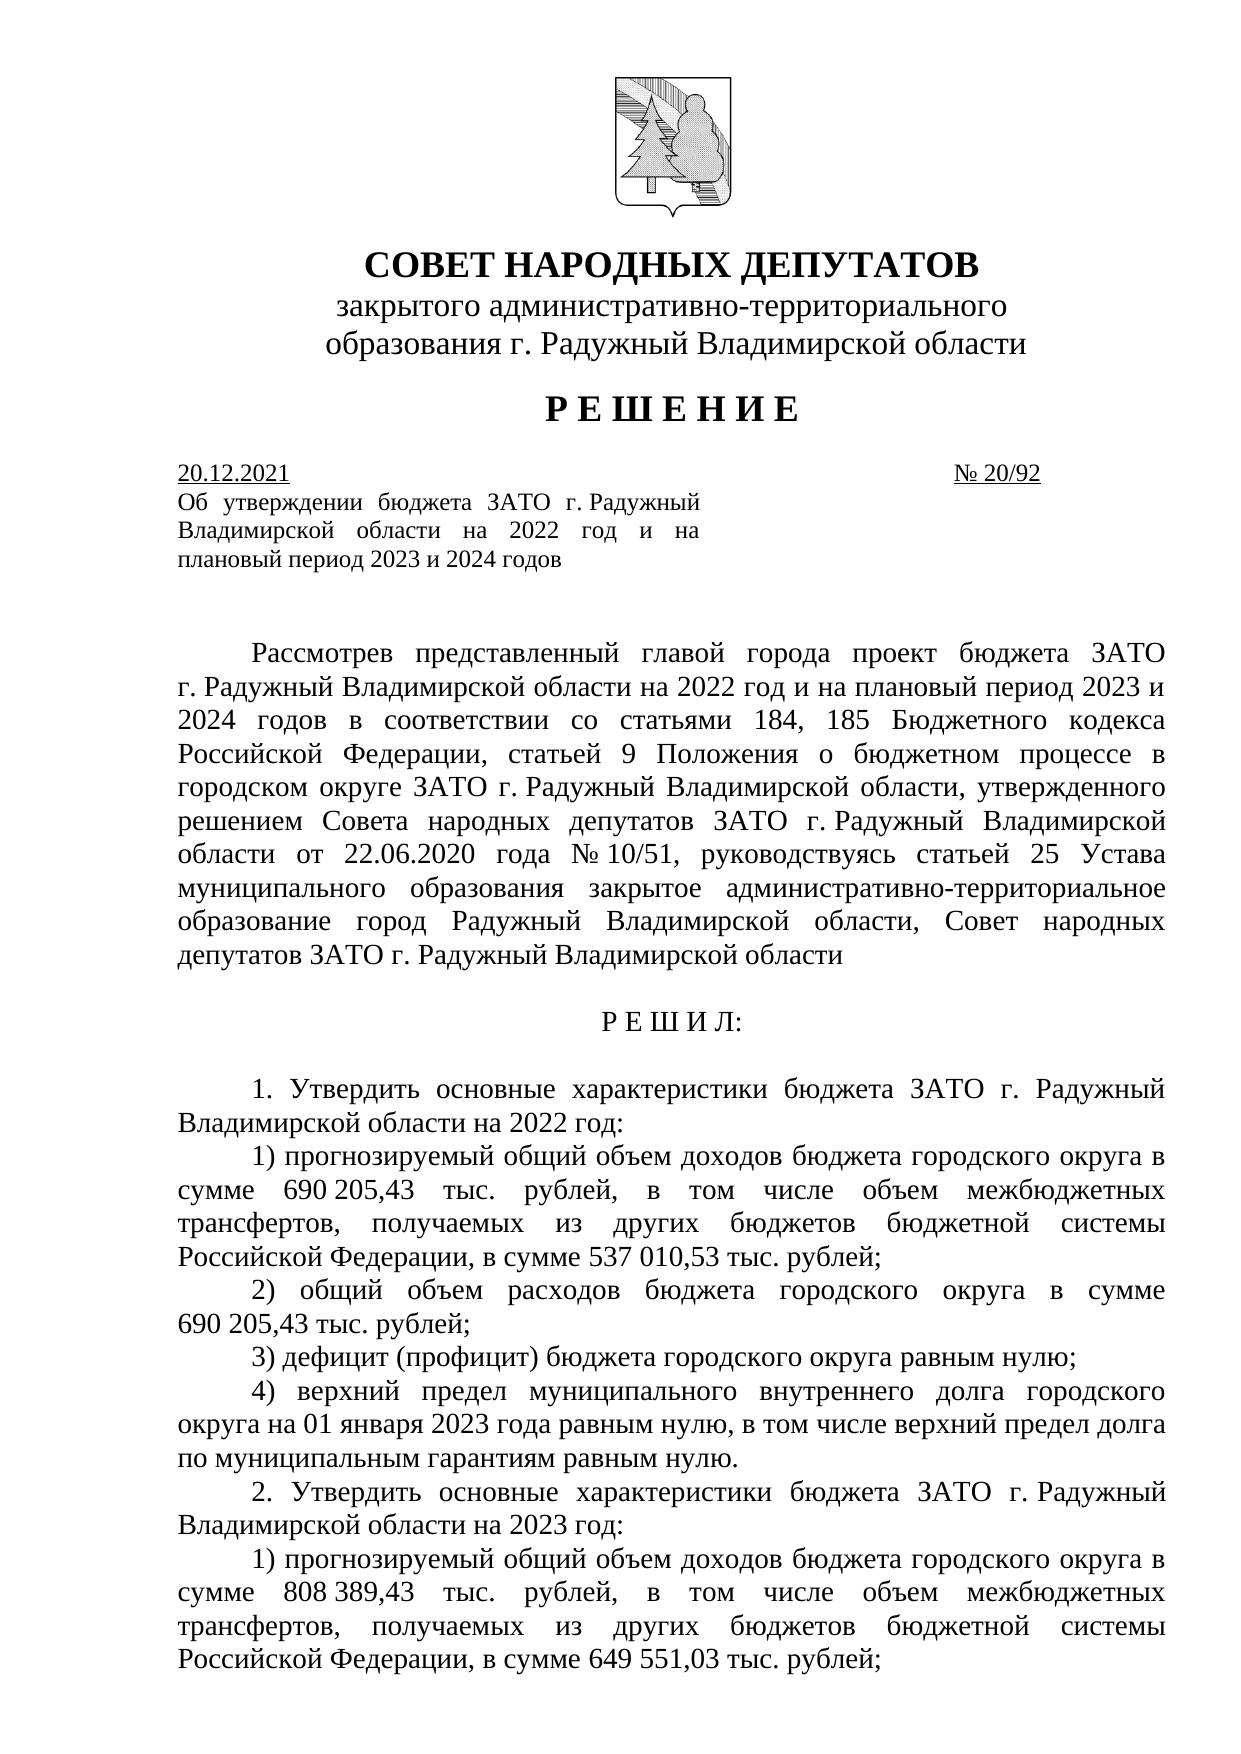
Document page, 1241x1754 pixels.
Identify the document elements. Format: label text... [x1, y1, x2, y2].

subtitle Р Е Ш Е Н И Е [177, 386, 1166, 429]
text образования г. Радужный Владимирской области [177, 323, 1166, 362]
text 2) общий объем расходов бюджета городского округа в сумме 690 205,43 тыс. рублей; [177, 1272, 1166, 1339]
text Об утверждении бюджета ЗАТО г. Радужный Владимирской области на 2022 год и на плановый период 2023 и 2024 годов [177, 487, 700, 573]
text закрытого административно-территориального [177, 285, 1166, 323]
text Рассмотрев представленный главой города проект бюджета ЗАТО г. Радужный Владимирской области на 2022 год и на плановый период 2023 и 2024 годов в соответствии со статьями 184, 185 Бюджетного кодекса Российской Федерации, статьей 9 Положения о бюджетном процессе в городском округе ЗАТО г. Радужный Владимирской области, утвержденного решением Совета народных депутатов ЗАТО г. Радужный Владимирской области от 22.06.2020 года № 10/51, руководствуясь статьей 25 Устава муниципального образования закрытое административно-территориальное образование город Радужный Владимирской области, Совет народных депутатов ЗАТО г. Радужный Владимирской области [177, 635, 1166, 971]
text 2. Утвердить основные характеристики бюджета ЗАТО г. Радужный Владимирской области на 2023 год: [177, 1474, 1166, 1541]
text 1. Утвердить основные характеристики бюджета ЗАТО г. Радужный Владимирской области на 2022 год: [177, 1071, 1166, 1138]
text 4) верхний предел муниципального внутреннего долга городского округа на 01 января 2023 года равным нулю, в том числе верхний предел долга по муниципальным гарантиям равным нулю. [177, 1373, 1166, 1474]
subtitle CОВЕТ НАРОДНЫХ ДЕПУТАТОВ [177, 242, 1166, 285]
picture [614, 76, 734, 218]
text Р Е Ш И Л: [177, 1004, 1166, 1038]
text 1) прогнозируемый общий объем доходов бюджета городского округа в сумме 690 205,43 тыс. рублей, в том числе объем межбюджетных трансфертов, получаемых из других бюджетов бюджетной системы Российской Федерации, в сумме 537 010,53 тыс. рублей; [177, 1138, 1166, 1272]
text 3) дефицит (профицит) бюджета городского округа равным нулю; [177, 1339, 1166, 1373]
text 20.12.2021 № 20/92 [177, 458, 1166, 487]
text 1) прогнозируемый общий объем доходов бюджета городского округа в сумме 808 389,43 тыс. рублей, в том числе объем межбюджетных трансфертов, получаемых из других бюджетов бюджетной системы Российской Федерации, в сумме 649 551,03 тыс. рублей; [177, 1541, 1166, 1675]
